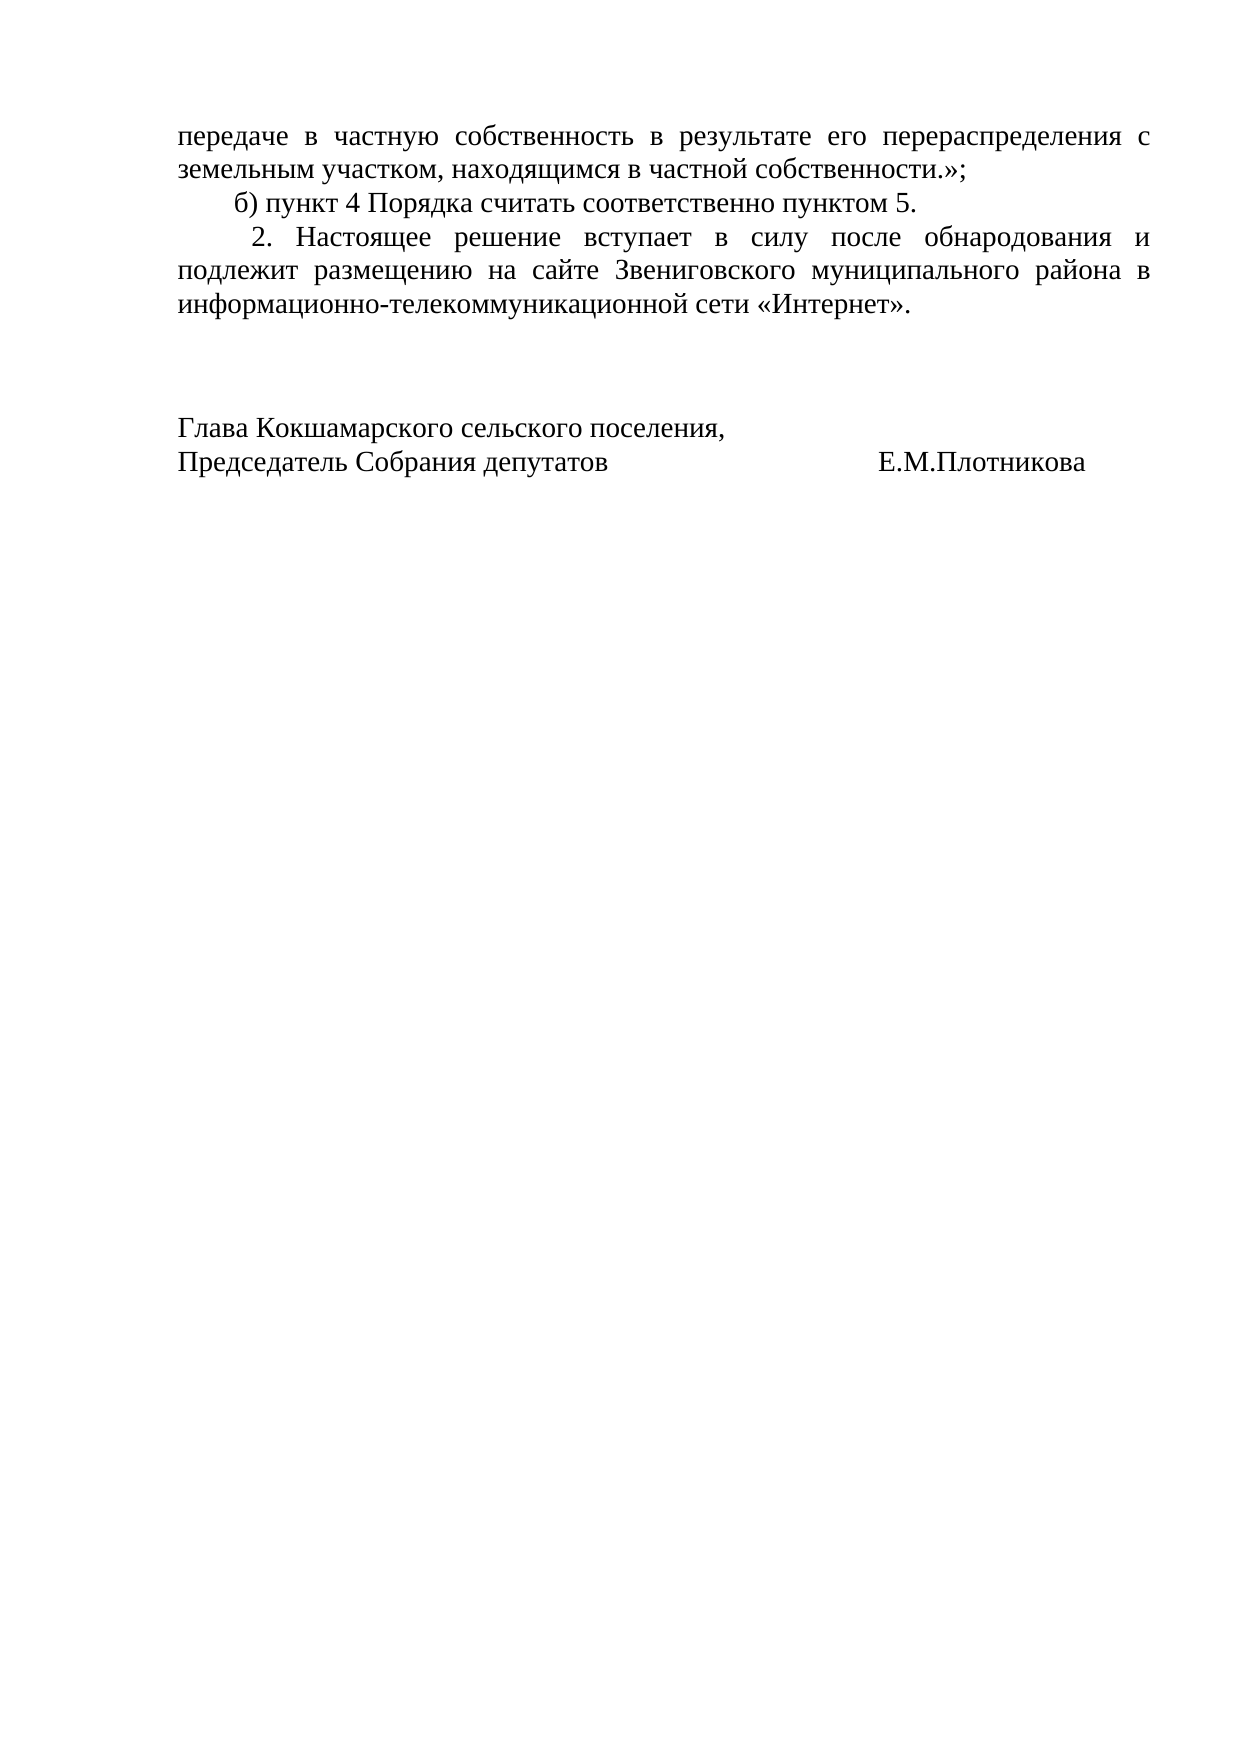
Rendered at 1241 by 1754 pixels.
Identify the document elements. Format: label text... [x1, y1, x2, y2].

text Председатель Собрания депутатов Е.М.Плотникова [177, 444, 1152, 478]
text б) пункт 4 Порядка считать соответственно пунктом 5. [177, 185, 1152, 219]
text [177, 118, 1152, 185]
text Глава Кокшамарского сельского поселения, [177, 411, 1152, 444]
text 2. Настоящее решение вступает в силу после обнародования и подлежит размещению на сайте Звениговского муниципального района в информационно-телекоммуникационной сети «Интернет». [177, 219, 1152, 319]
